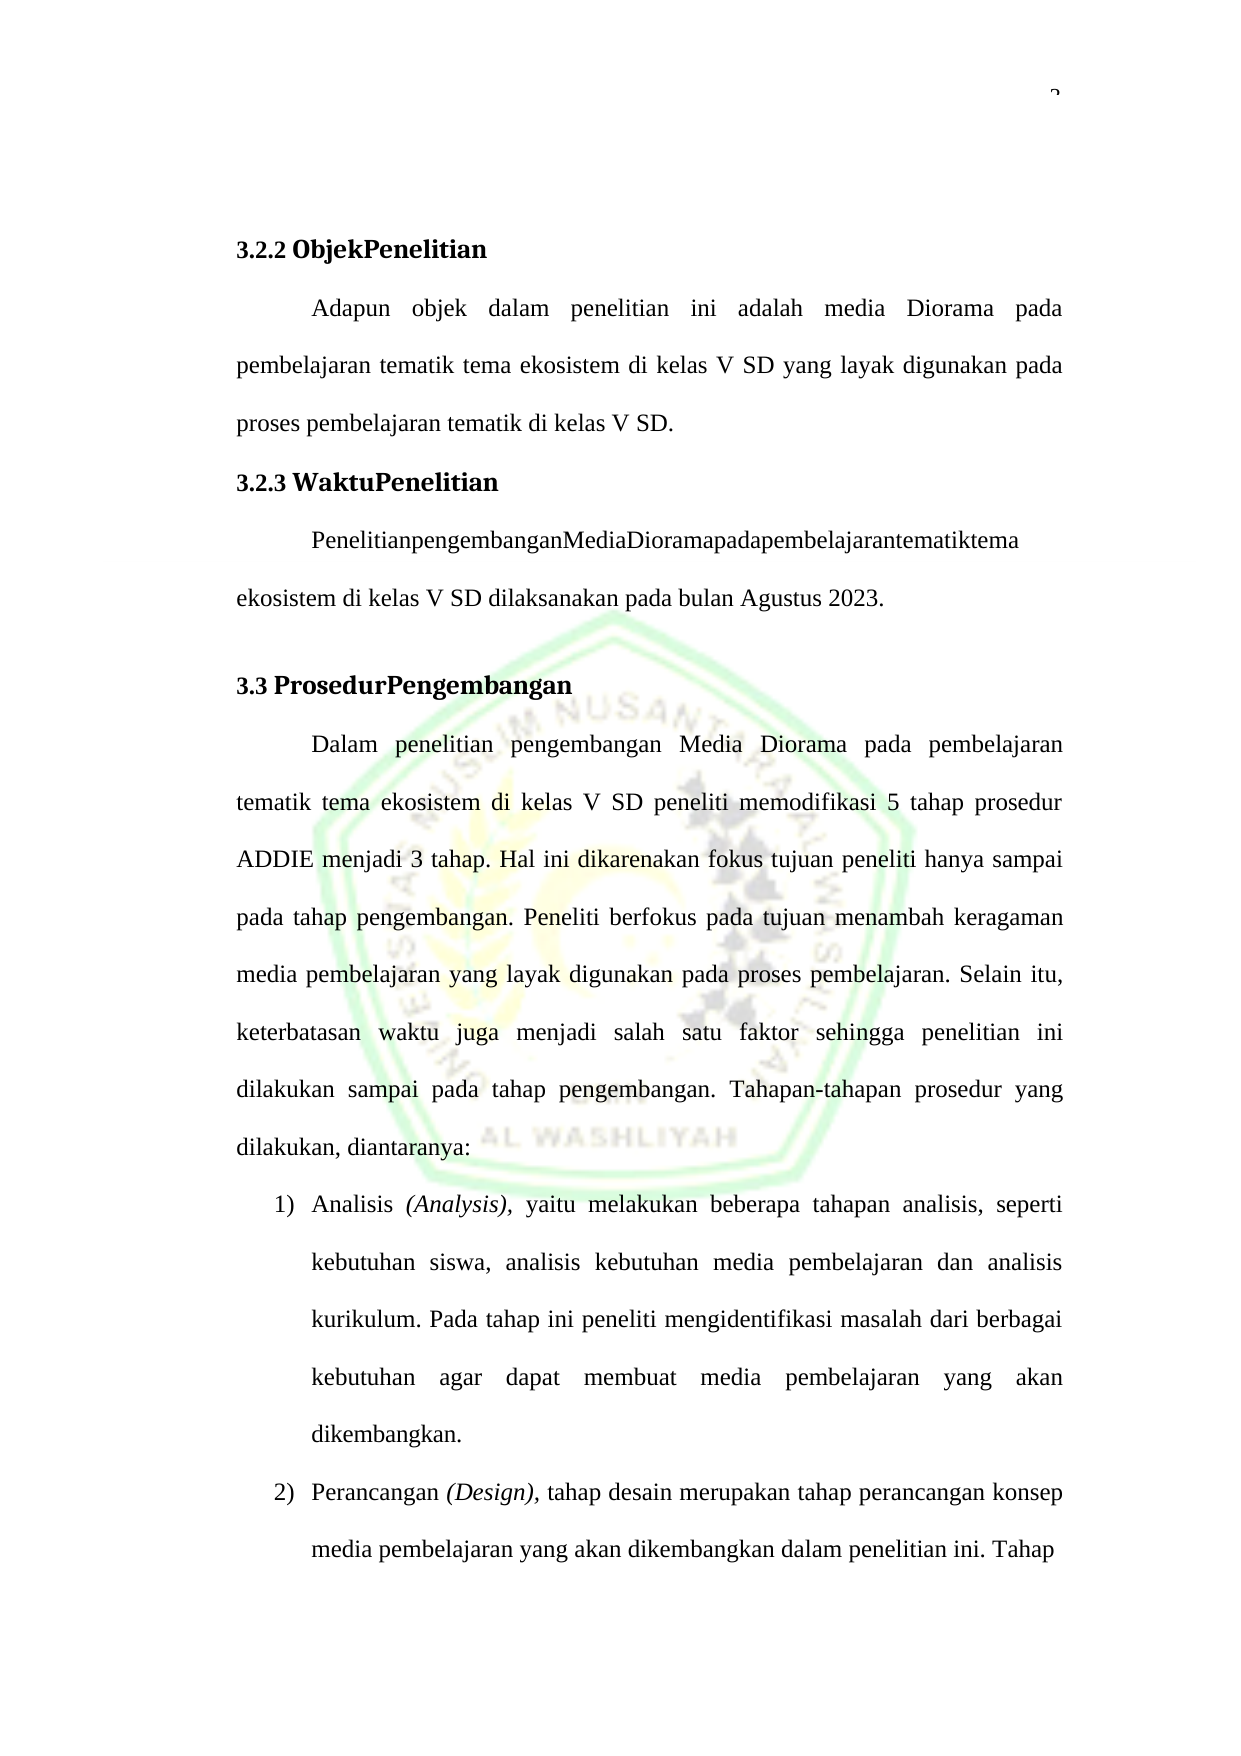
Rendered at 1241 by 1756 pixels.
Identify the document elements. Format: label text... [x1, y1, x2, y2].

subtitle ProsedurPengembangan [236, 670, 1196, 701]
list Perancangan (Design), tahap desain merupakan tahap perancangan konsep media pembelajaran yang akan dikembangkan dalam penelitian ini. Tahap [274, 1477, 1064, 1563]
text Adapun objek dalam penelitian ini adalah media Diorama pada pembelajaran tematik tema ekosistem di kelas V SD yang layak digunakan pada proses pembelajaran tematik di kelas V SD. [236, 293, 1063, 437]
subtitle WaktuPenelitian [236, 467, 1196, 498]
subtitle ObjekPenelitian [236, 234, 1196, 265]
text PenelitianpengembanganMediaDioramapadapembelajarantematiktema ekosistem di kelas V SD dilaksanakan pada bulan Agustus 2023. [236, 526, 1063, 612]
text Dalam penelitian pengembangan Media Diorama pada pembelajaran tematik tema ekosistem di kelas V SD peneliti memodifikasi 5 tahap prosedur ADDIE menjadi 3 tahap. Hal ini dikarenakan fokus tujuan peneliti hanya sampai pada tahap pengembangan. Peneliti berfokus pada tujuan menambah keragaman media pembelajaran yang layak digunakan pada proses pembelajaran. Selain itu, keterbatasan waktu juga menjadi salah satu faktor sehingga penelitian ini dilakukan sampai pada tahap pengembangan. Tahapan-tahapan prosedur yang dilakukan, diantaranya: [236, 729, 1064, 1160]
list Analisis (Analysis), yaitu melakukan beberapa tahapan analisis, seperti kebutuhan siswa, analisis kebutuhan media pembelajaran dan analisis kurikulum. Pada tahap ini peneliti mengidentifikasi masalah dari berbagai kebutuhan agar dapat membuat media pembelajaran yang akan dikembangkan. [274, 1189, 1063, 1448]
